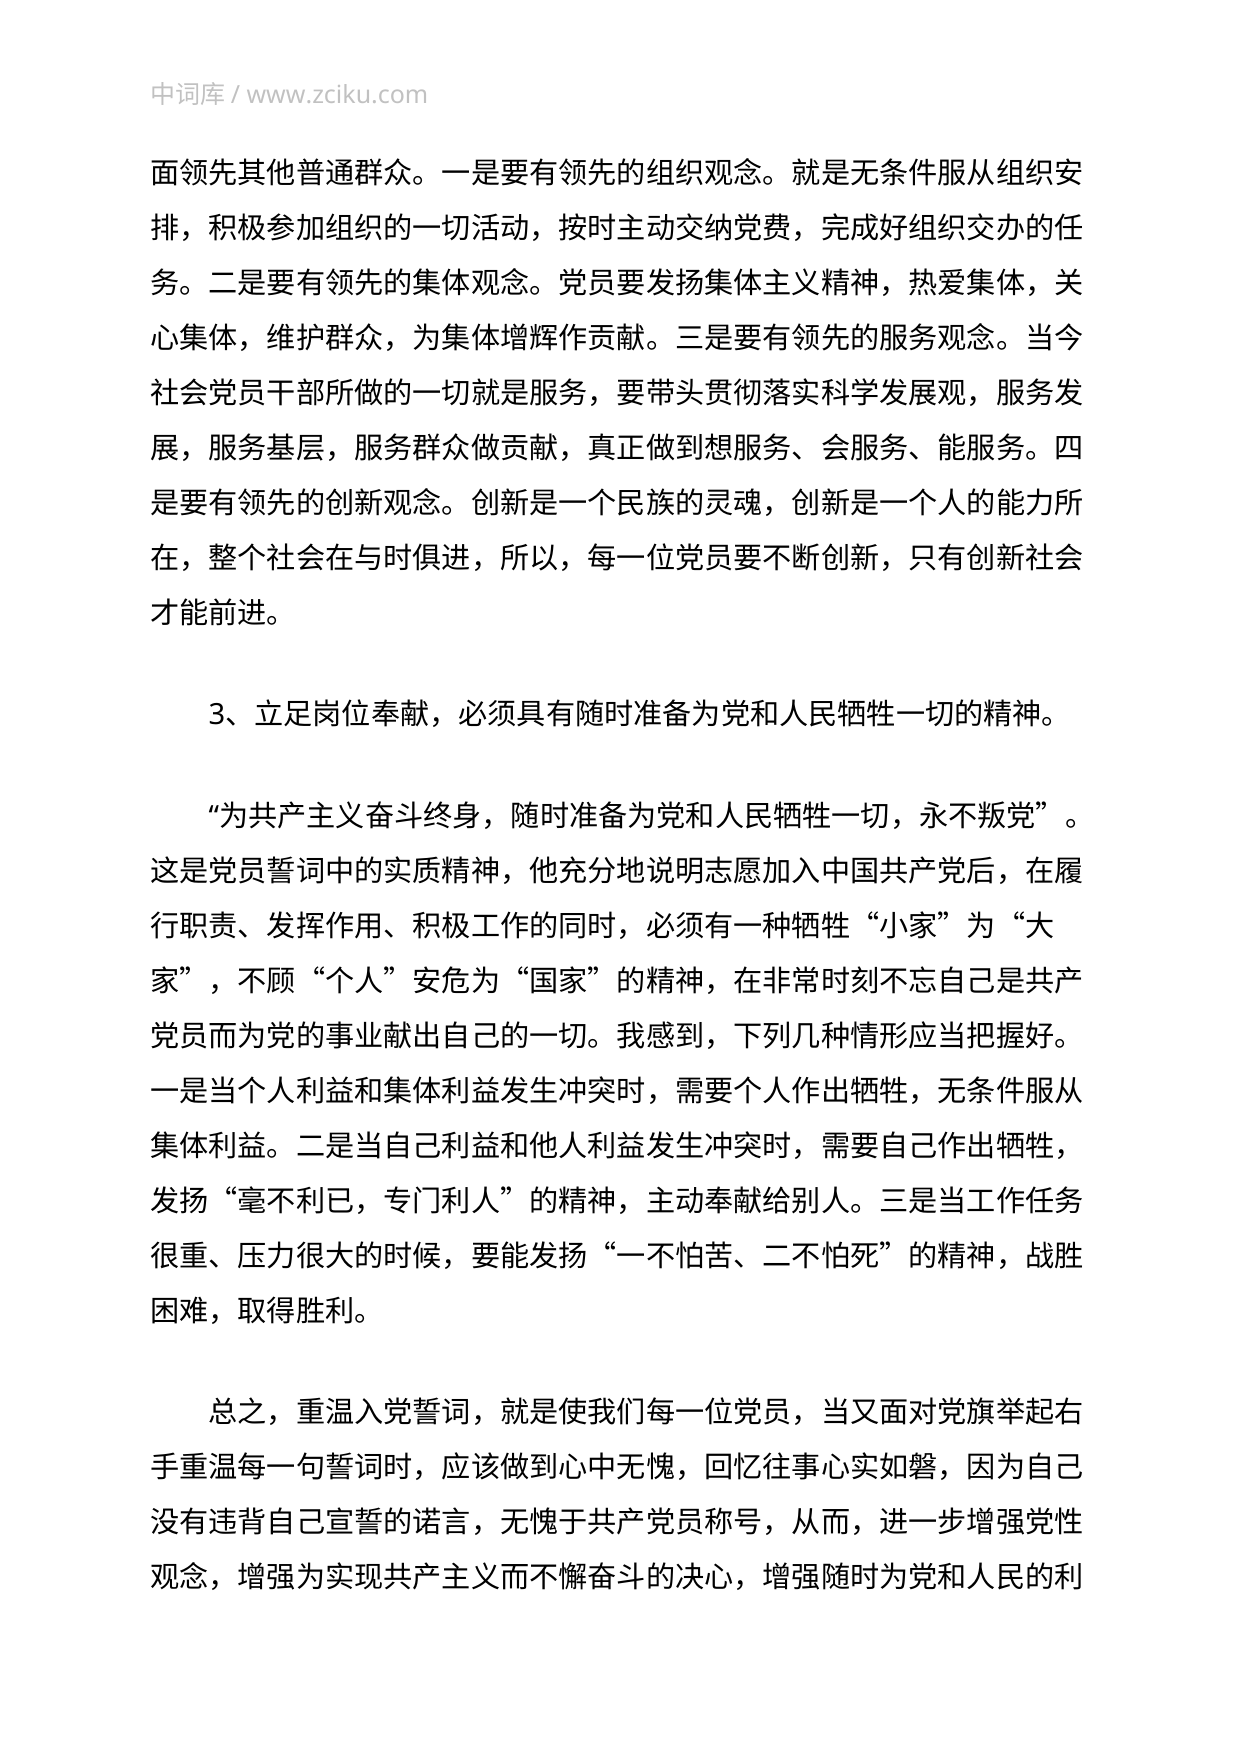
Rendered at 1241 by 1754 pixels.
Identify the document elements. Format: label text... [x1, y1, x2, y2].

text “为共产主义奋斗终身，随时准备为党和人民牺牲一切，永不叛党”。这是党员誓词中的实质精神，他充分地说明志愿加入中国共产党后，在履行职责、发挥作用、积极工作的同时，必须有一种牺牲“小家”为“大家”，不顾“个人”安危为“国家”的精神，在非常时刻不忘自己是共产党员而为党的事业献出自己的一切。我感到，下列几种情形应当把握好。一是当个人利益和集体利益发生冲突时，需要个人作出牺牲，无条件服从集体利益。二是当自己利益和他人利益发生冲突时，需要自己作出牺牲，发扬“毫不利已，专门利人”的精神，主动奉献给别人。三是当工作任务很重、压力很大的时候，要能发扬“一不怕苦、二不怕死”的精神，战胜困难，取得胜利。 [150, 793, 1090, 1329]
text 3、立足岗位奉献，必须具有随时准备为党和人民牺牲一切的精神。 [150, 691, 1090, 733]
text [150, 1389, 1090, 1596]
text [150, 150, 1090, 631]
